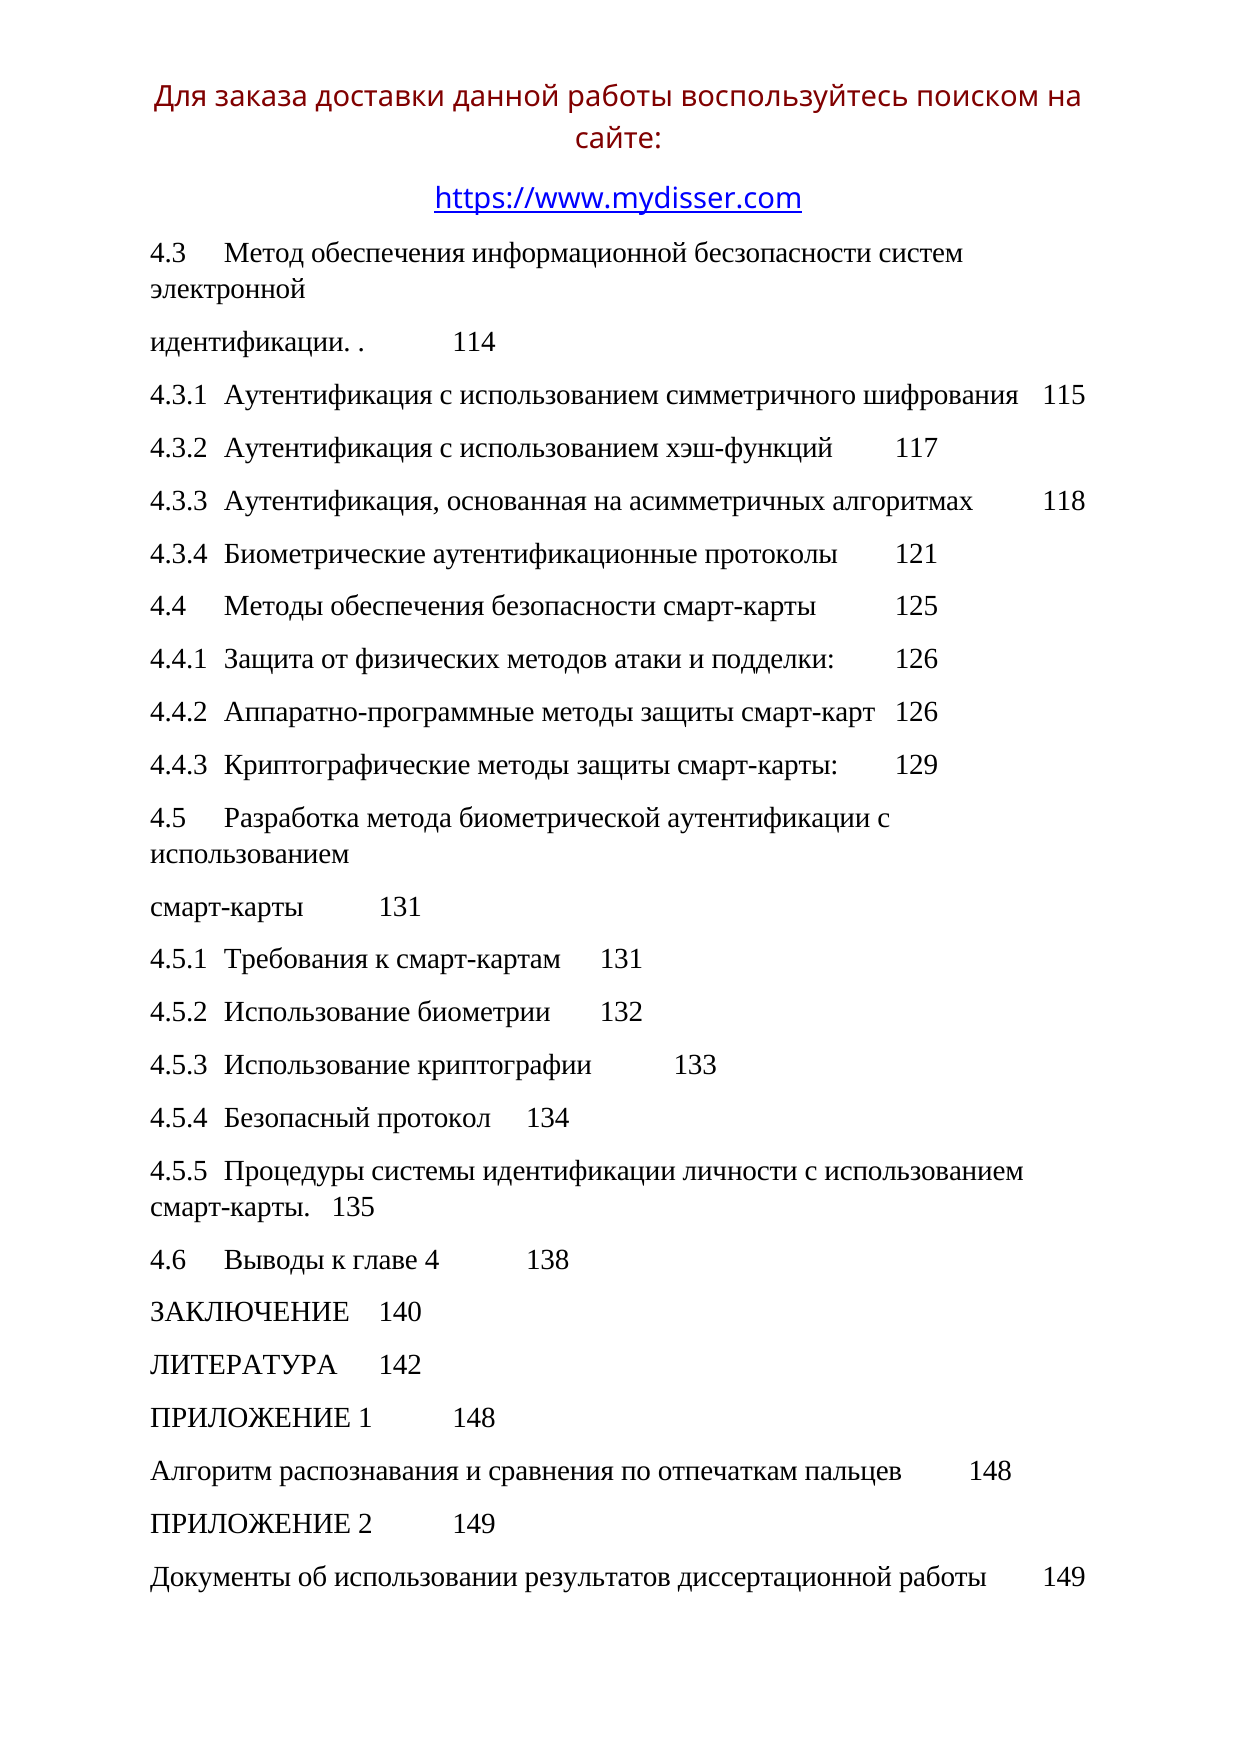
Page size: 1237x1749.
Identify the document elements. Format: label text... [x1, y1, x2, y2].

text 4.3.1 Аутентификация с использованием симметричного шифрования 115 [150, 377, 1086, 411]
text идентификации. . 114 [150, 324, 1086, 358]
text 4.4 Методы обеспечения безопасности смарт-карты 125 [150, 588, 1086, 622]
text 4.4.1 Защита от физических методов атаки и подделки: 126 [150, 641, 1086, 675]
text 4.5.1 Требования к смарт-картам 131 [150, 942, 1086, 975]
text 4.5 Разработка метода биометрической аутентификации с использованием [150, 800, 1086, 869]
text 4.5.5 Процедуры системы идентификации личности с использованием смарт-карты. 135 [150, 1153, 1086, 1222]
text 4.4.3 Криптографические методы защиты смарт-карты: 129 [150, 747, 1086, 781]
text ПРИЛОЖЕНИЕ 1 148 [150, 1400, 1086, 1434]
text 4.5.4 Безопасный протокол 134 [150, 1100, 1086, 1133]
text Алгоритм распознавания и сравнения по отпечаткам пальцев 148 [150, 1453, 1086, 1487]
text ЗАКЛЮЧЕНИЕ 140 [150, 1294, 1086, 1328]
text 4.3 Метод обеспечения информационной бесзопасности систем электронной [150, 236, 1086, 305]
text 4.4.2 Аппаратно-программные методы защиты смарт-карт 126 [150, 694, 1086, 728]
text 4.6 Выводы к главе 4 138 [150, 1242, 1086, 1275]
text ПРИЛОЖЕНИЕ 2 149 [150, 1506, 1086, 1539]
text 4.5.3 Использование криптографии 133 [150, 1047, 1086, 1081]
text 4.3.3 Аутентификация, основанная на асимметричных алгоритмах 118 [150, 483, 1086, 516]
text Документы об использовании результатов диссертационной работы 149 [150, 1559, 1086, 1592]
text 4.5.2 Использование биометрии 132 [150, 994, 1086, 1028]
text ЛИТЕРАТУРА 142 [150, 1347, 1086, 1381]
text 4.3.2 Аутентификация с использованием хэш-функций 117 [150, 430, 1086, 464]
text смарт-карты 131 [150, 889, 1086, 922]
text 4.3.4 Биометрические аутентификационные протоколы 121 [150, 536, 1086, 569]
